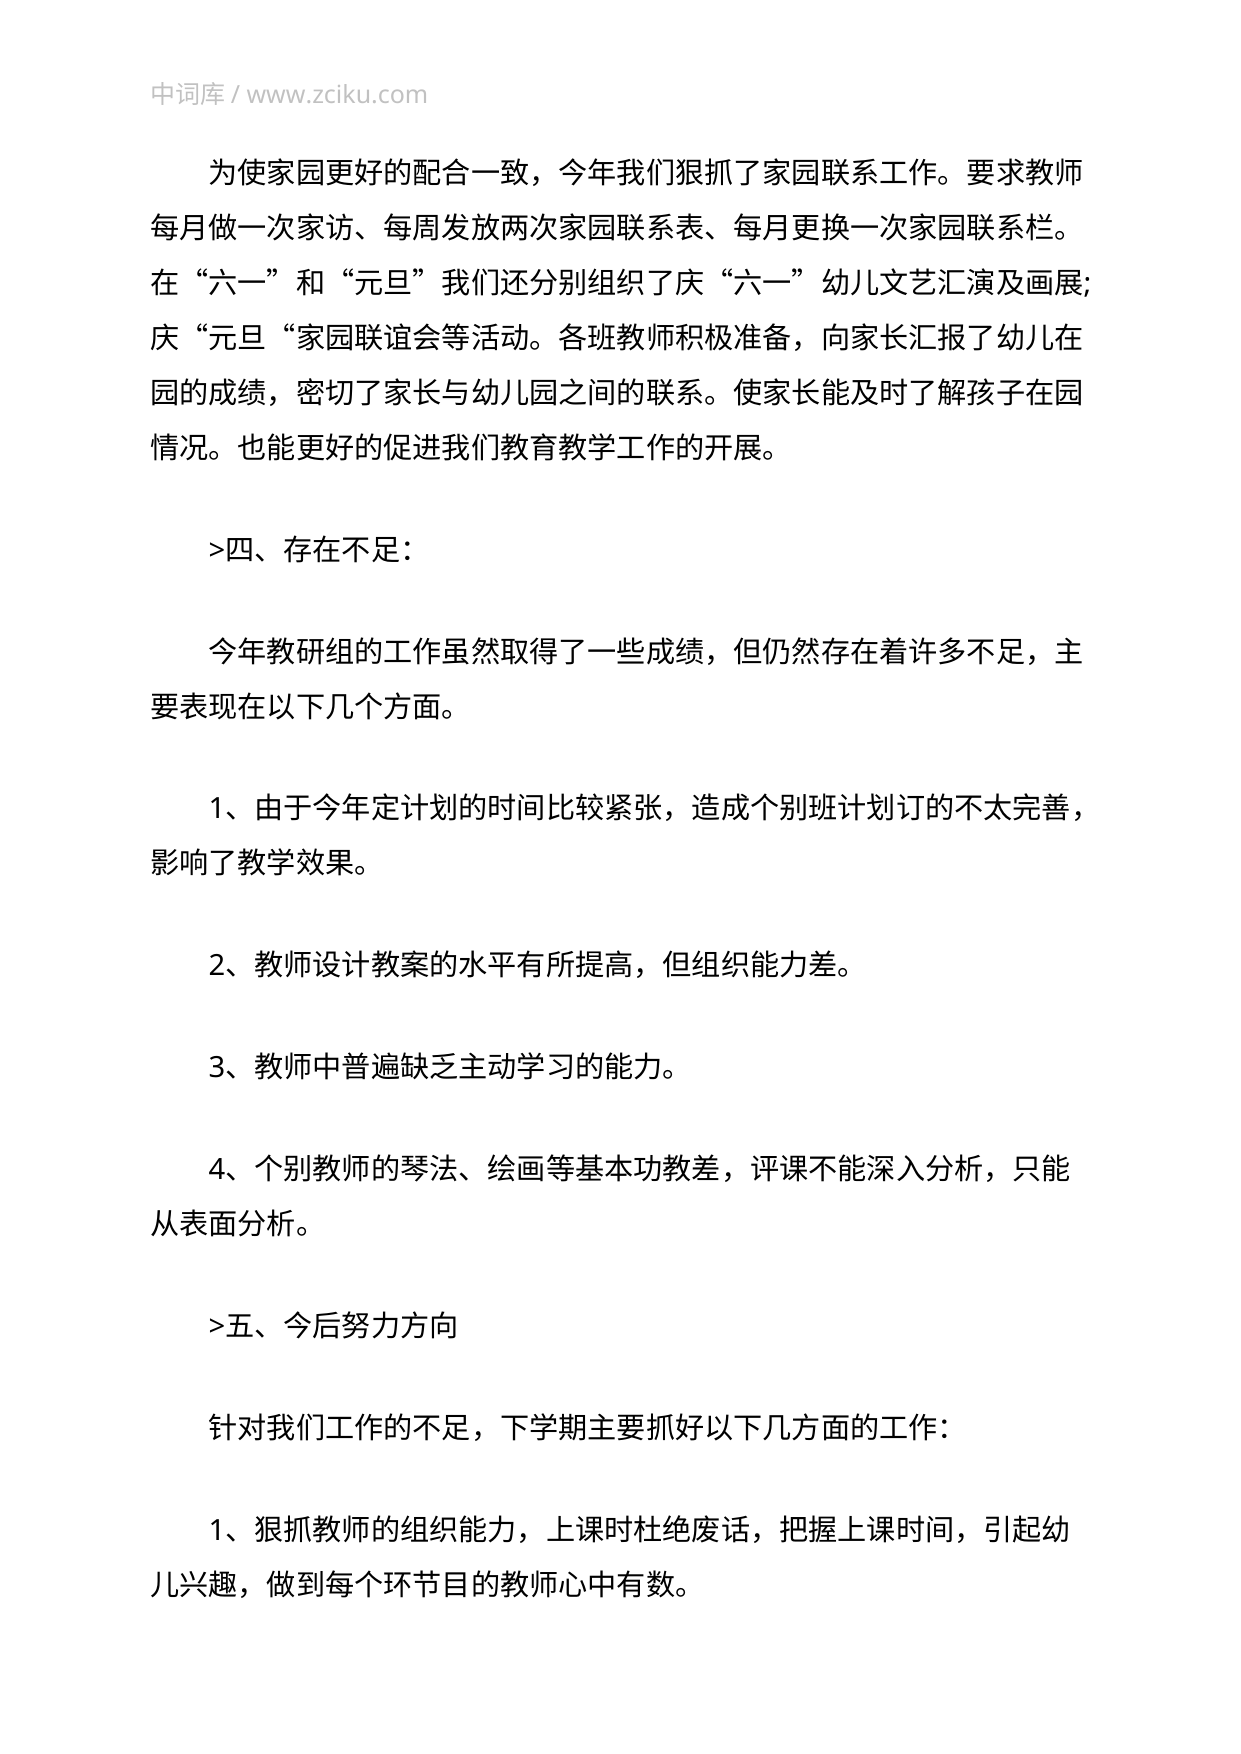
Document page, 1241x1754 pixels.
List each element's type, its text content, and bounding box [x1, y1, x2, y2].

text 1、狠抓教师的组织能力，上课时杜绝废话，把握上课时间，引起幼儿兴趣，做到每个环节目的教师心中有数。 [150, 1506, 1090, 1603]
text >五、今后努力方向 [150, 1302, 1090, 1345]
text >四、存在不足： [150, 526, 1090, 569]
text 为使家园更好的配合一致，今年我们狠抓了家园联系工作。要求教师每月做一次家访、每周发放两次家园联系表、每月更换一次家园联系栏。在“六一”和“元旦”我们还分别组织了庆“六一”幼儿文艺汇演及画展;庆“元旦“家园联谊会等活动。各班教师积极准备，向家长汇报了幼儿在园的成绩，密切了家长与幼儿园之间的联系。使家长能及时了解孩子在园情况。也能更好的促进我们教育教学工作的开展。 [150, 150, 1090, 467]
text 今年教研组的工作虽然取得了一些成绩，但仍然存在着许多不足，主要表现在以下几个方面。 [150, 628, 1090, 726]
text 4、个别教师的琴法、绘画等基本功教差，评课不能深入分析，只能从表面分析。 [150, 1146, 1090, 1243]
text 针对我们工作的不足，下学期主要抓好以下几方面的工作： [150, 1404, 1090, 1447]
text 2、教师设计教案的水平有所提高，但组织能力差。 [150, 942, 1090, 984]
text 3、教师中普遍缺乏主动学习的能力。 [150, 1044, 1090, 1086]
text 1、由于今年定计划的时间比较紧张，造成个别班计划订的不太完善，影响了教学效果。 [150, 785, 1090, 882]
